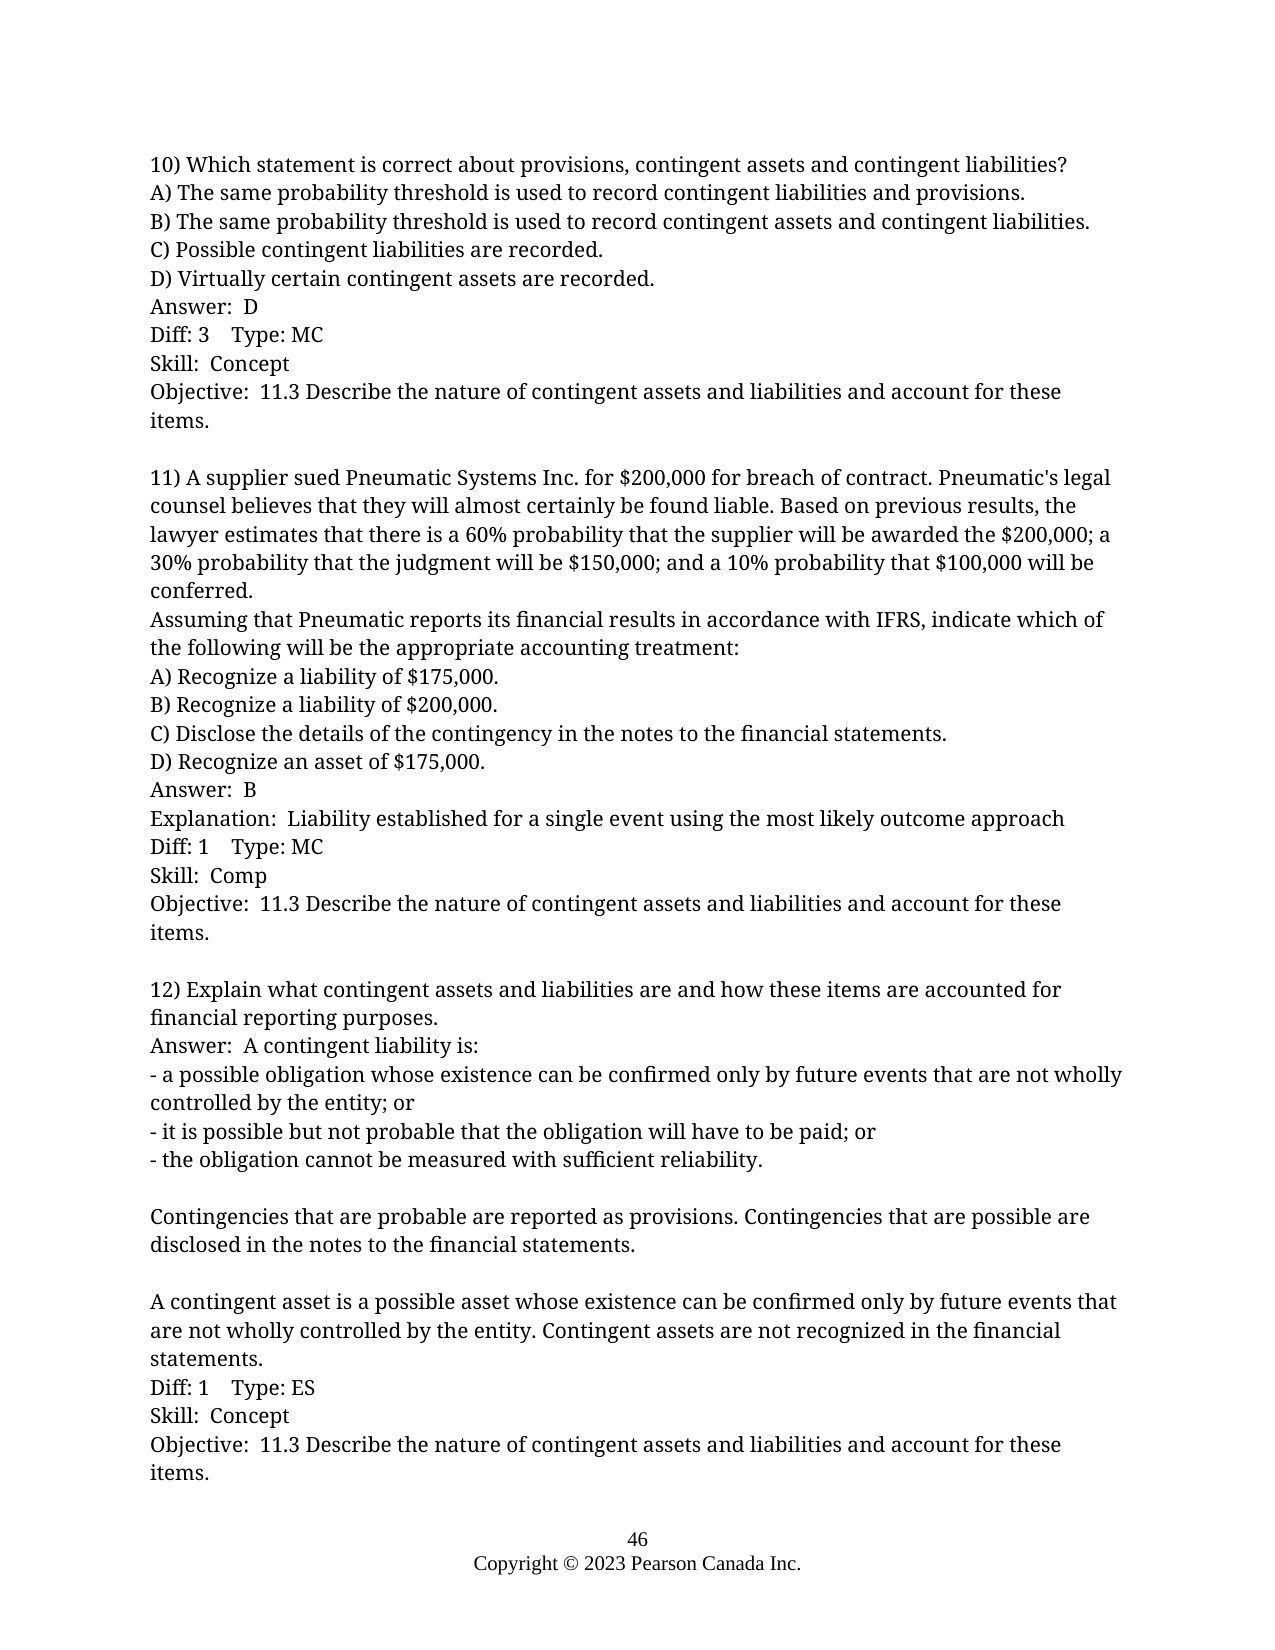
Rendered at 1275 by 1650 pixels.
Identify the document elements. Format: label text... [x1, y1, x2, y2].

text - it is possible but not probable that the obligation will have to be paid; or [150, 1117, 1125, 1145]
text Diff: 1 Type: ES [150, 1373, 1125, 1401]
text Diff: 3 Type: MC [150, 321, 1125, 349]
text 11) A supplier sued Pneumatic Systems Inc. for $200,000 for breach of contract. Pneumatic's legal counsel believes that they will almost certainly be found liable. Based on previous results, the lawyer estimates that there is a 60% probability that the supplier will be awarded the $200,000; a 30% probability that the judgment will be $150,000; and a 10% probability that $100,000 will be conferred. [150, 463, 1125, 605]
text A) The same probability threshold is used to record contingent liabilities and provisions. [150, 178, 1125, 207]
text D) Recognize an asset of $175,000. [150, 747, 1125, 776]
text Objective: 11.3 Describe the nature of contingent assets and liabilities and account for these items. [150, 377, 1125, 434]
text C) Possible contingent liabilities are recorded. [150, 235, 1125, 264]
text Skill: Comp [150, 861, 1125, 889]
text Answer: D [150, 292, 1125, 321]
text 10) Which statement is correct about provisions, contingent assets and contingent liabilities? [150, 150, 1125, 178]
text B) The same probability threshold is used to record contingent assets and contingent liabilities. [150, 207, 1125, 235]
text Explanation: Liability established for a single event using the most likely outcome approach [150, 804, 1125, 832]
text A) Recognize a liability of $175,000. [150, 662, 1125, 690]
text Objective: 11.3 Describe the nature of contingent assets and liabilities and account for these items. [150, 1430, 1125, 1487]
text Answer: B [150, 776, 1125, 804]
text A contingent asset is a possible asset whose existence can be confirmed only by future events that are not wholly controlled by the entity. Contingent assets are not recognized in the financial statements. [150, 1287, 1125, 1373]
text C) Disclose the details of the contingency in the notes to the financial statements. [150, 719, 1125, 747]
text Answer: A contingent liability is: [150, 1032, 1125, 1060]
text Objective: 11.3 Describe the nature of contingent assets and liabilities and account for these items. [150, 889, 1125, 946]
text Skill: Concept [150, 349, 1125, 377]
text 12) Explain what contingent assets and liabilities are and how these items are accounted for financial reporting purposes. [150, 975, 1125, 1032]
text - a possible obligation whose existence can be confirmed only by future events that are not wholly controlled by the entity; or [150, 1060, 1125, 1117]
text D) Virtually certain contingent assets are recorded. [150, 264, 1125, 292]
text Skill: Concept [150, 1401, 1125, 1430]
text - the obligation cannot be measured with sufficient reliability. [150, 1145, 1125, 1174]
text B) Recognize a liability of $200,000. [150, 690, 1125, 719]
text Assuming that Pneumatic reports its financial results in accordance with IFRS, indicate which of the following will be the appropriate accounting treatment: [150, 605, 1125, 662]
text Contingencies that are probable are reported as provisions. Contingencies that are possible are disclosed in the notes to the financial statements. [150, 1202, 1125, 1259]
text Diff: 1 Type: MC [150, 832, 1125, 861]
